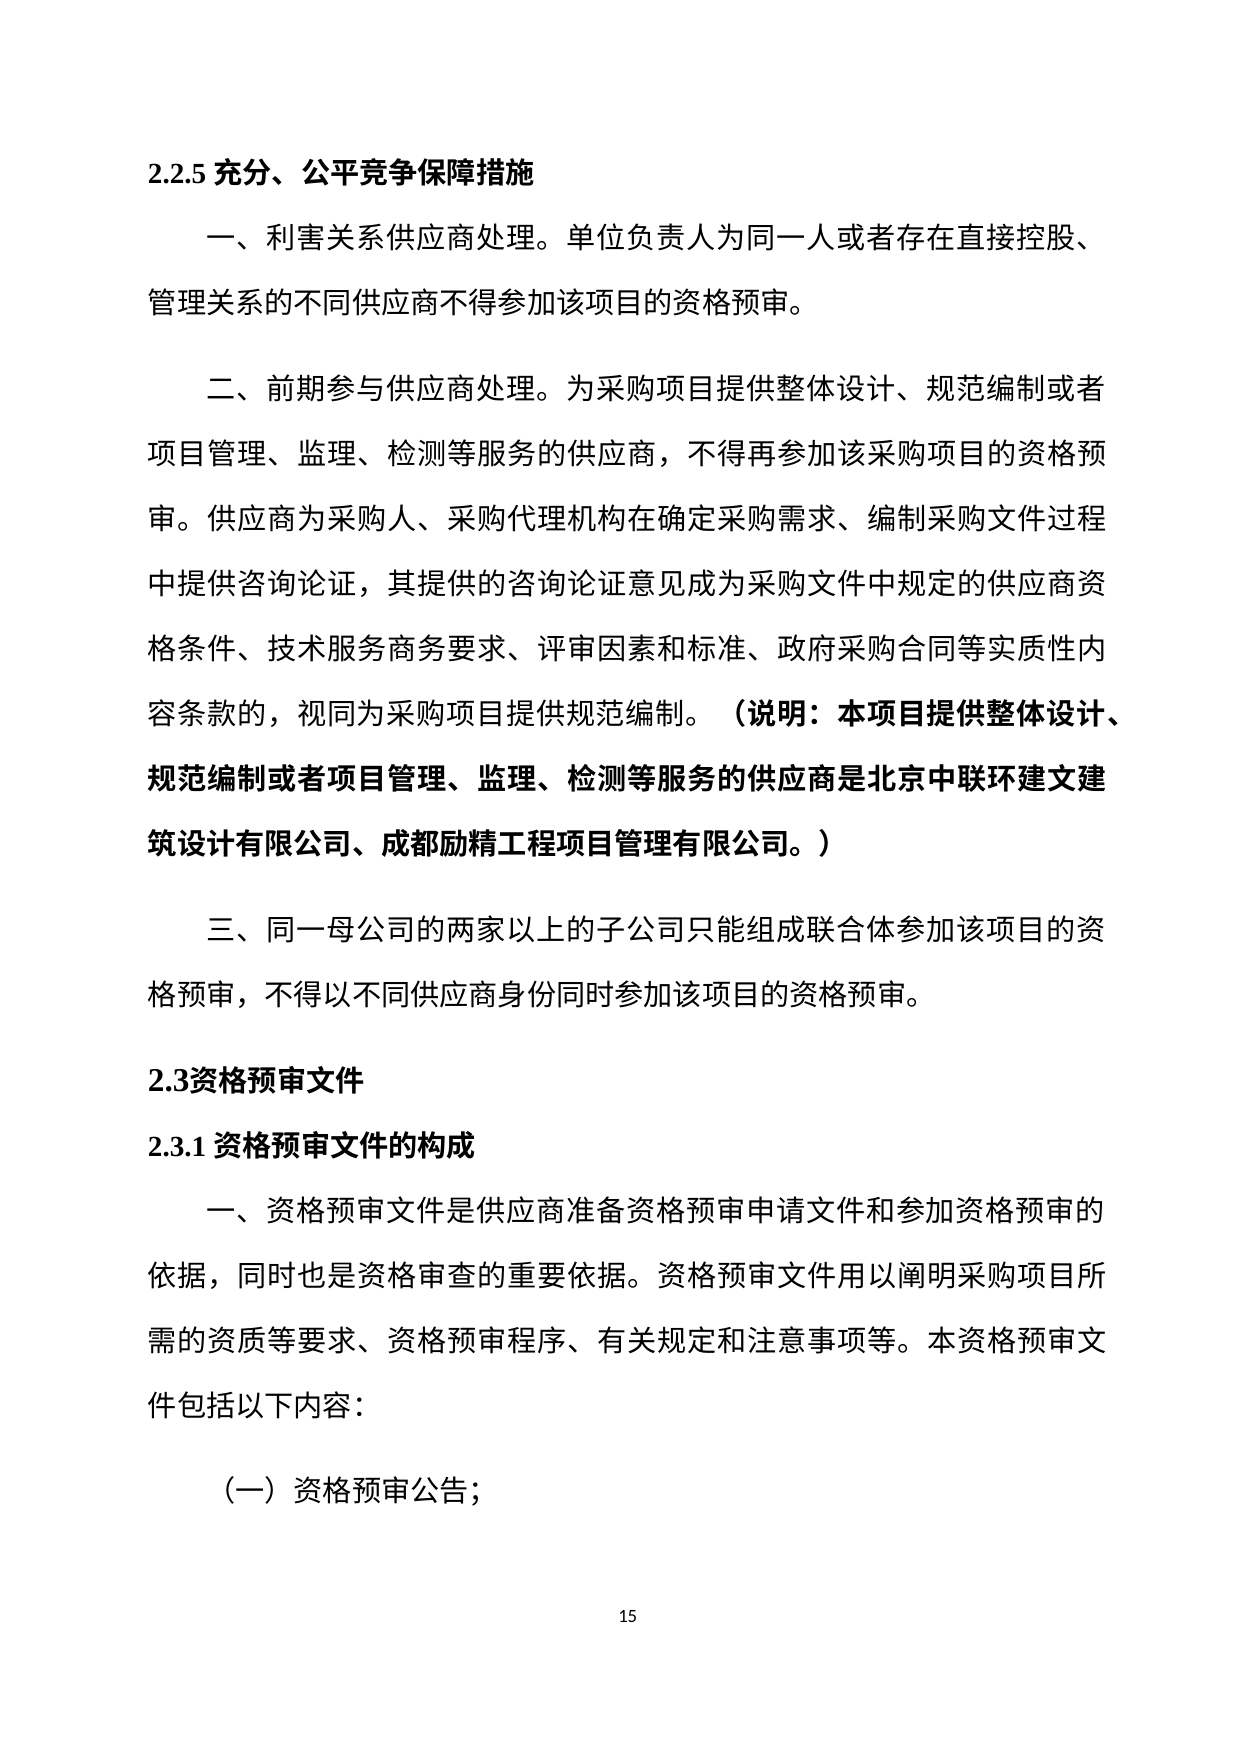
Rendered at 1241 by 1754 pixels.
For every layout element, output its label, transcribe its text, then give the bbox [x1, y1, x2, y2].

subtitle 资格预审文件 [148, 1046, 1107, 1111]
text 三、同一母公司的两家以上的子公司只能组成联合体参加该项目的资格预审，不得以不同供应商身份同时参加该项目的资格预审。 [148, 895, 1107, 1025]
text 二、前期参与供应商处理。为采购项目提供整体设计、规范编制或者项目管理、监理、检测等服务的供应商，不得再参加该采购项目的资格预审。供应商为采购人、采购代理机构在确定采购需求、编制采购文件过程中提供咨询论证，其提供的咨询论证意见成为采购文件中规定的供应商资格条件、技术服务商务要求、评审因素和标准、政府采购合同等实质性内容条款的，视同为采购项目提供规范编制。（说明：本项目提供整体设计、规范编制或者项目管理、监理、检测等服务的供应商是北京中联环建文建筑设计有限公司、成都励精工程项目管理有限公司。） [148, 354, 1107, 874]
subtitle 资格预审文件的构成 [148, 1111, 1107, 1176]
text （一）资格预审公告； [148, 1457, 1107, 1522]
text 一、资格预审文件是供应商准备资格预审申请文件和参加资格预审的依据，同时也是资格审查的重要依据。资格预审文件用以阐明采购项目所需的资质等要求、资格预审程序、有关规定和注意事项等。本资格预审文件包括以下内容： [148, 1176, 1107, 1436]
subtitle 充分、公平竞争保障措施 [148, 138, 1107, 203]
text 一、利害关系供应商处理。单位负责人为同一人或者存在直接控股、管理关系的不同供应商不得参加该项目的资格预审。 [148, 203, 1107, 333]
